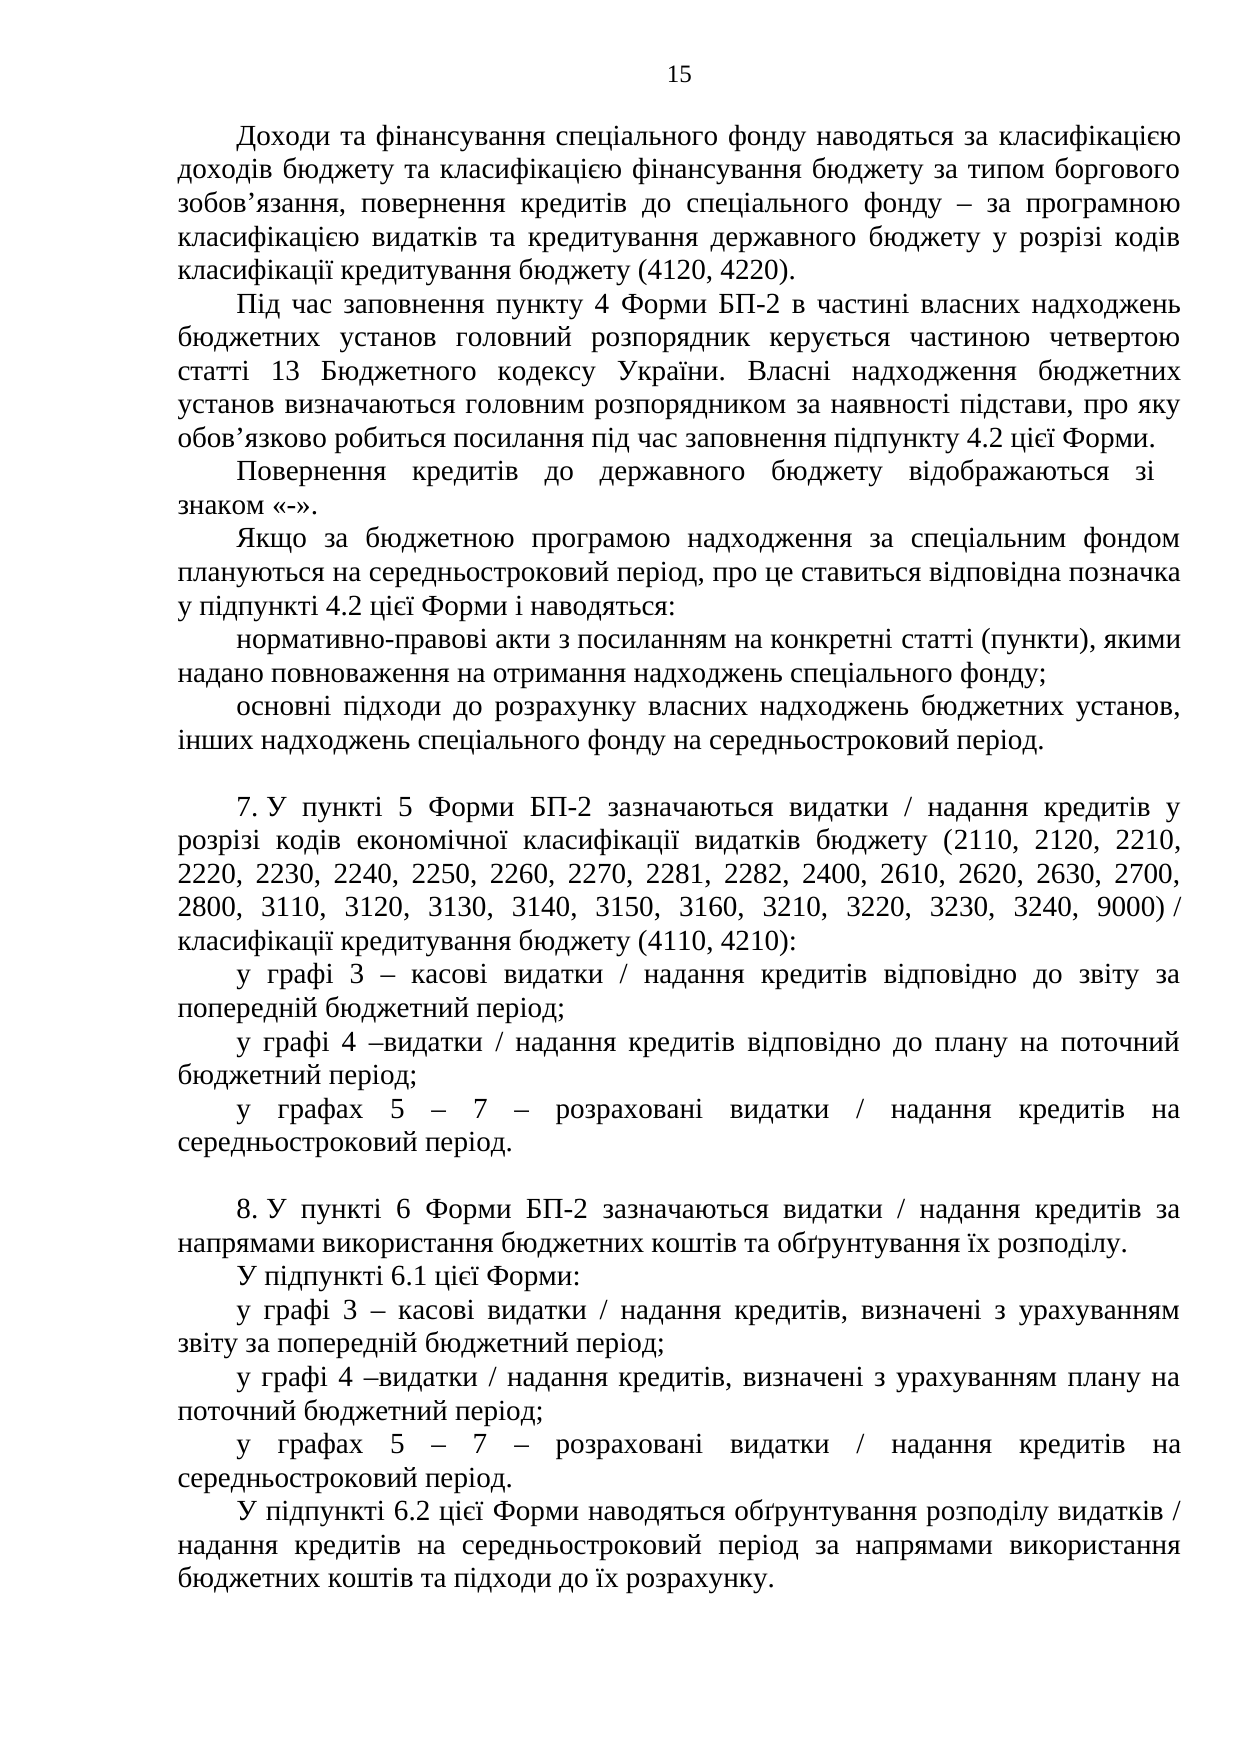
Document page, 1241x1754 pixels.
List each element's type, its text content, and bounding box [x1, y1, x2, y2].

text Під час заповнення пункту 4 Форми БП-2 в частині власних надходжень бюджетних установ головний розпорядник керується частиною четвертою статті 13 Бюджетного кодексу України. Власні надходження бюджетних установ визначаються головним розпорядником за наявності підстави, про яку обов’язково робиться посилання під час заповнення підпункту 4.2 цієї Форми. [177, 286, 1181, 453]
text нормативно-правові акти з посиланням на конкретні статті (пункти), якими надано повноваження на отримання надходжень спеціального фонду; [177, 621, 1181, 688]
text у графах 5 – 7 – розраховані видатки / надання кредитів на середньостроковий період. [177, 1091, 1181, 1158]
text основні підходи до розрахунку власних надходжень бюджетних установ, інших надходжень спеціального фонду на середньостроковий період. [177, 688, 1181, 755]
text у графі 4 –видатки / надання кредитів відповідно до плану на поточний бюджетний період; [177, 1024, 1181, 1091]
text У підпункті 6.1 цієї Форми: [177, 1258, 1181, 1292]
text Повернення кредитів до державного бюджету відображаються зі знаком «-». [177, 453, 1181, 521]
text Якщо за бюджетною програмою надходження за спеціальним фондом плануються на середньостроковий період, про це ставиться відповідна позначка у підпункті 4.2 цієї Форми і наводяться: [177, 521, 1181, 621]
text у графі 4 –видатки / надання кредитів, визначені з урахуванням плану на поточний бюджетний період; [177, 1359, 1181, 1426]
text у графі 3 – касові видатки / надання кредитів відповідно до звіту за попередній бюджетний період; [177, 957, 1181, 1024]
text У підпункті 6.2 цієї Форми наводяться обґрунтування розподілу видатків / надання кредитів на середньостроковий період за напрямами використання бюджетних коштів та підходи до їх розрахунку. [177, 1493, 1181, 1594]
list У пункті 5 Форми БП-2 зазначаються видатки / надання кредитів у розрізі кодів економічної класифікації видатків бюджету (2110, 2120, 2210, 2220, 2230, 2240, 2250, 2260, 2270, 2281, 2282, 2400, 2610, 2620, 2630, 2700, 2800, 3110, 3120, 3130, 3140, 3150, 3160, 3210, 3220, 3230, 3240, 9000) / класифікації кредитування бюджету (4110, 4210): [177, 789, 1181, 957]
text у графі 3 – касові видатки / надання кредитів, визначені з урахуванням звіту за попередній бюджетний період; [177, 1292, 1181, 1359]
text у графах 5 – 7 – розраховані видатки / надання кредитів на середньостроковий період. [177, 1426, 1181, 1493]
list У пункті 6 Форми БП-2 зазначаються видатки / надання кредитів за напрямами використання бюджетних коштів та обґрунтування їх розподілу. [177, 1191, 1181, 1258]
text Доходи та фінансування спеціального фонду наводяться за класифікацією доходів бюджету та класифікацією фінансування бюджету за типом боргового зобов’язання, повернення кредитів до спеціального фонду – за програмною класифікацією видатків та кредитування державного бюджету у розрізі кодів класифікації кредитування бюджету (4120, 4220). [177, 118, 1181, 286]
